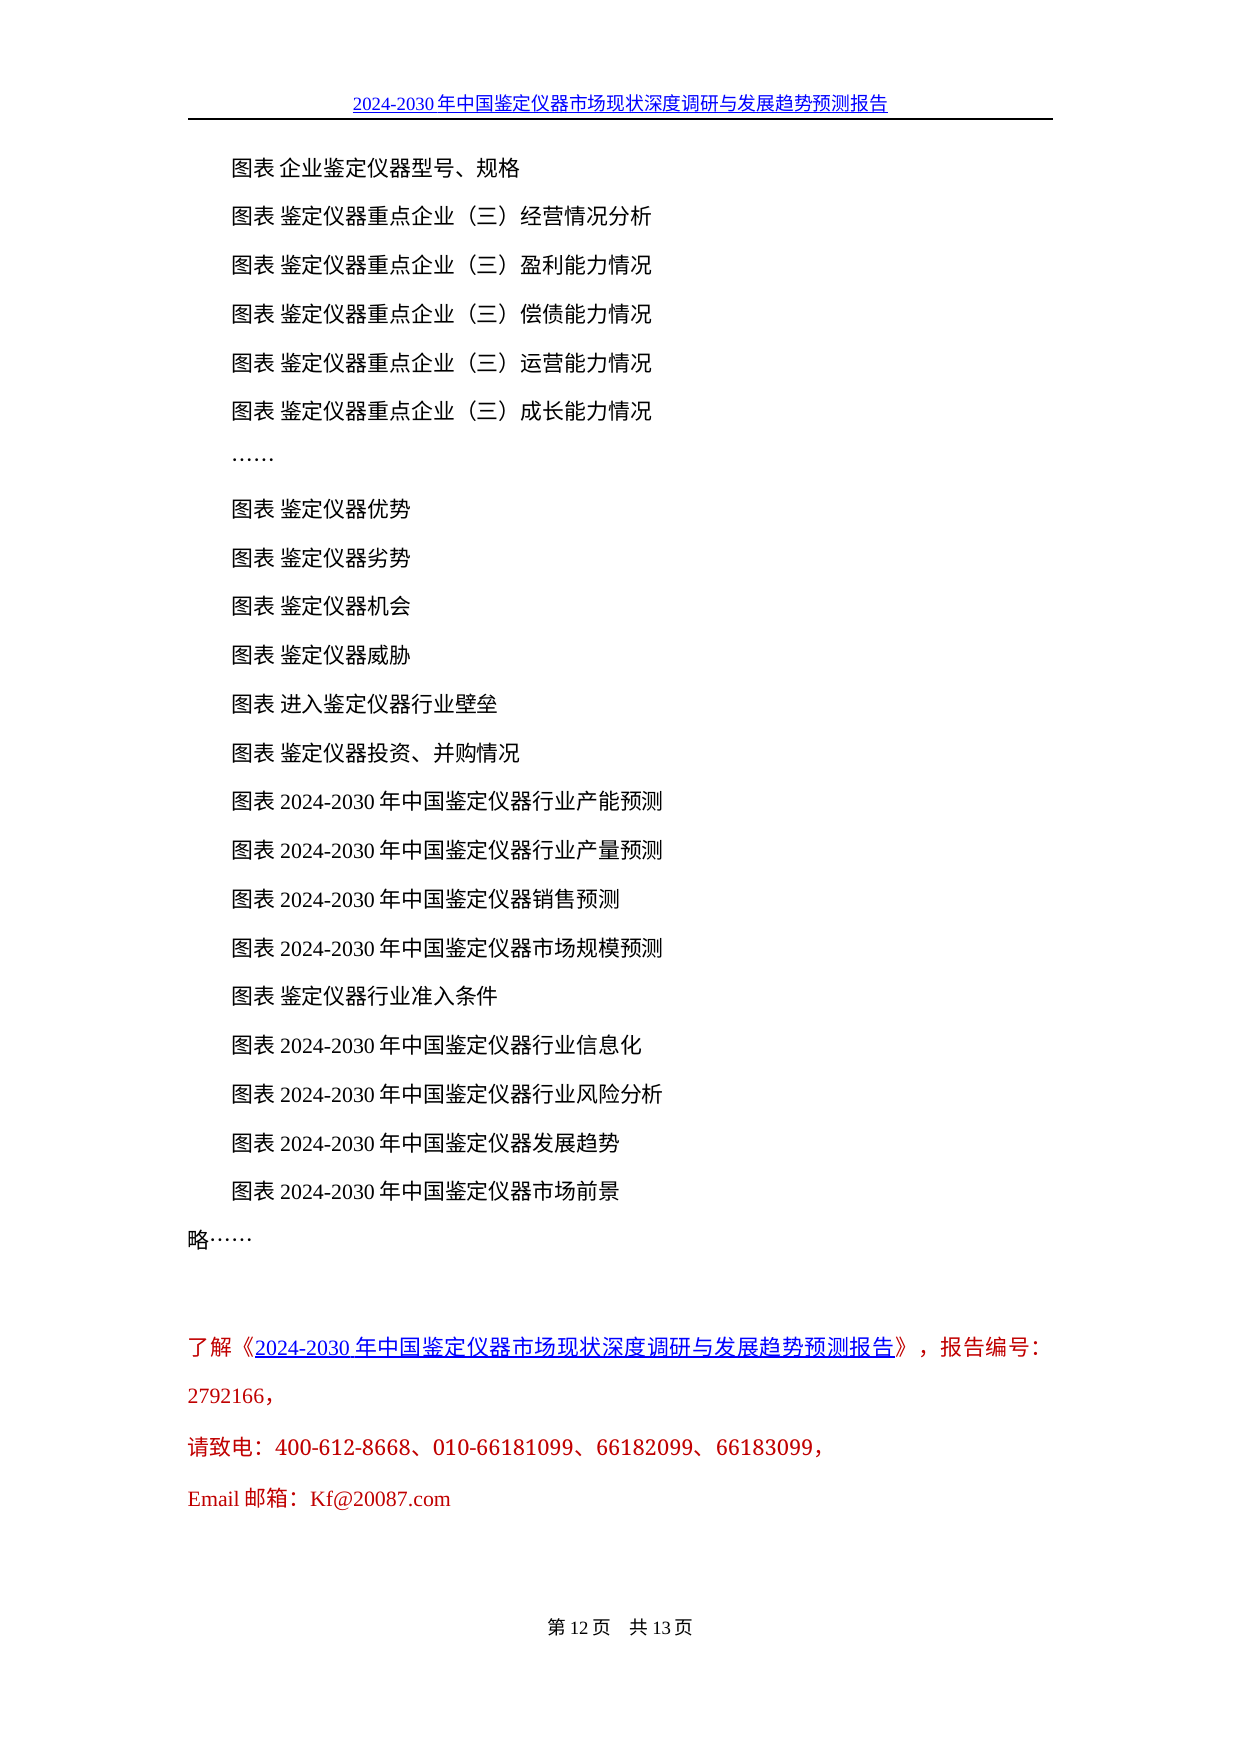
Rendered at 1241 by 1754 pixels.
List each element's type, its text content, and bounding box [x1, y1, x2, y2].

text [187, 150, 1053, 1255]
text 请致电：400-612-8668、010-66181099、66182099、66183099， [187, 1429, 1053, 1462]
text 了解《2024-2030年中国鉴定仪器市场现状深度调研与发展趋势预测报告》，报告编号：2792166， [187, 1329, 1053, 1410]
text Email邮箱：Kf@20087.com [187, 1481, 1053, 1513]
